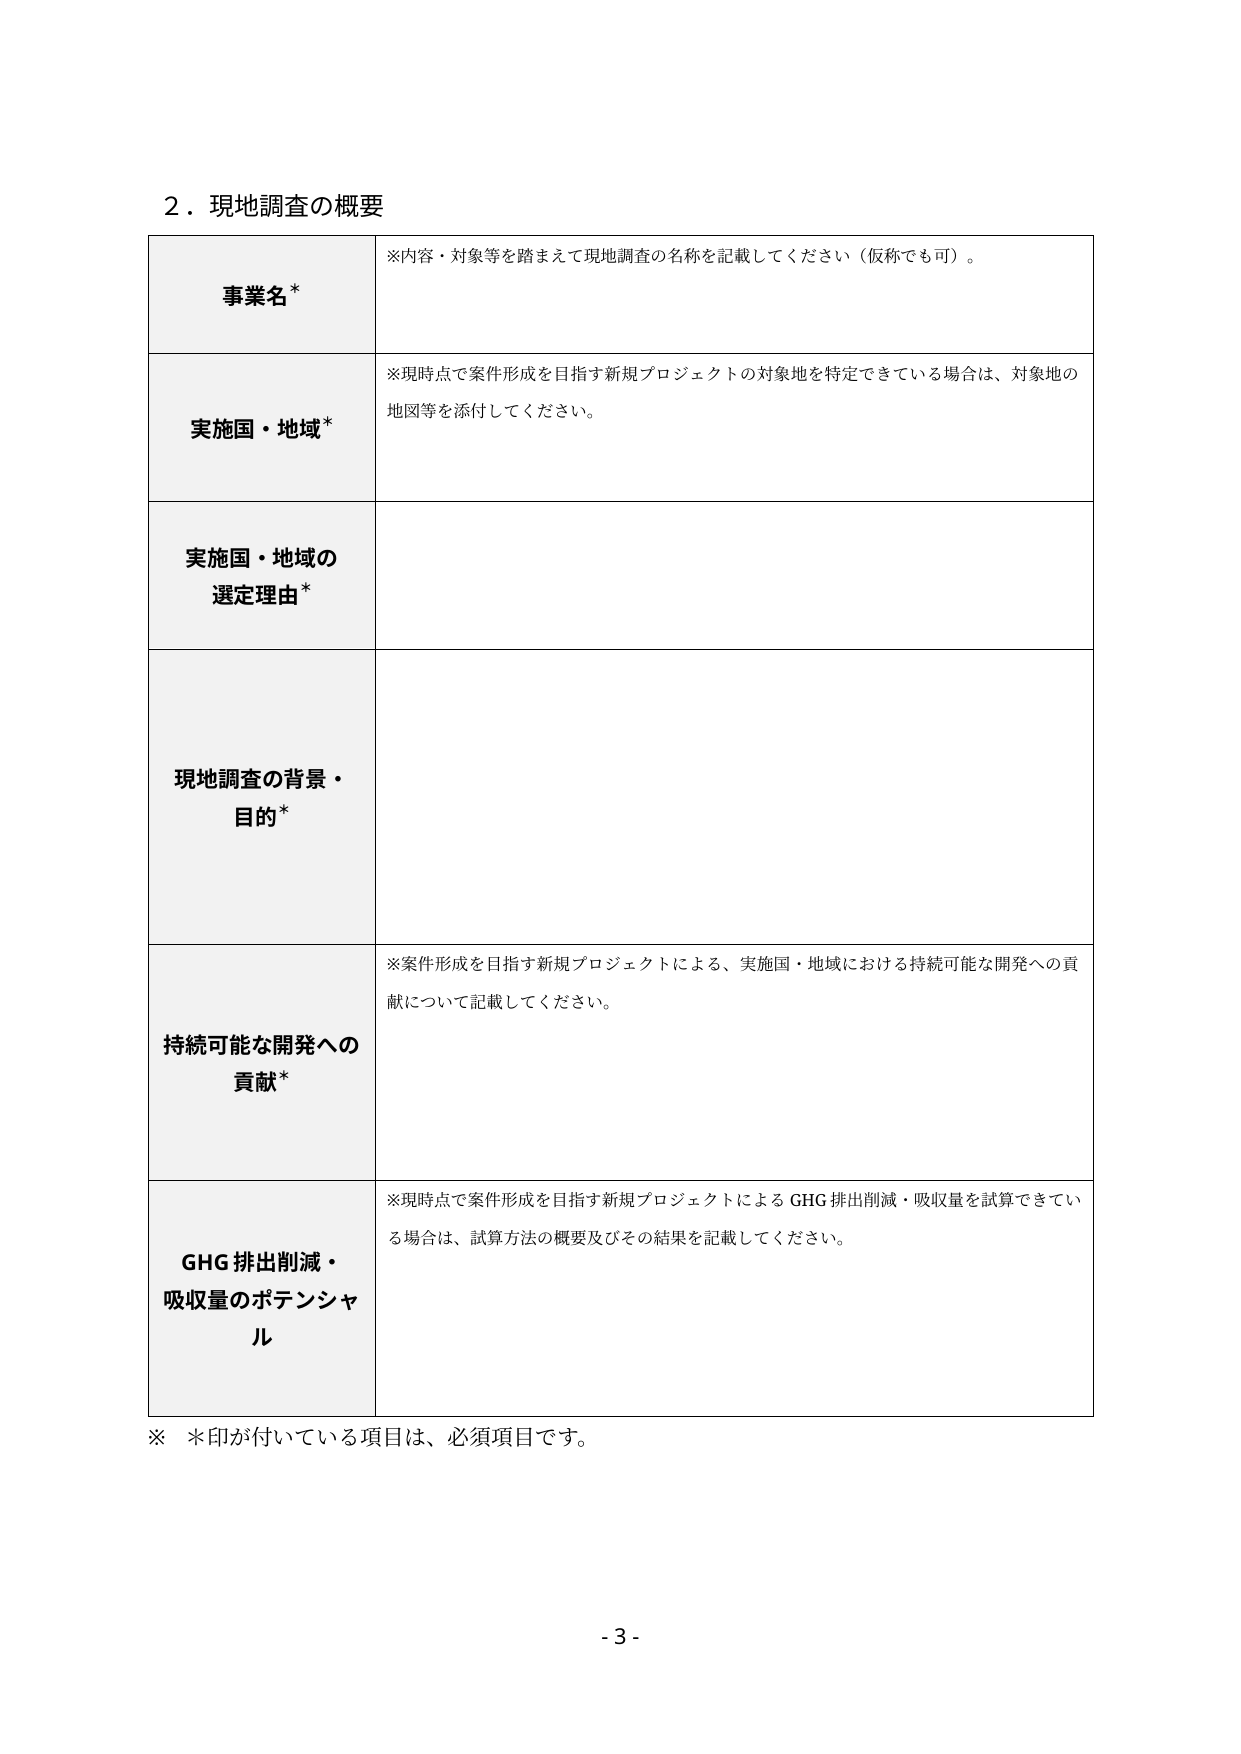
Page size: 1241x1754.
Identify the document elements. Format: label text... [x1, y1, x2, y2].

subtitle 現地調査の概要 [159, 179, 1092, 223]
table_cell 実施国・地域＊ [149, 354, 375, 501]
table_header 事業名＊ [149, 236, 375, 353]
table_cell 実施国・地域の 選定理由＊ [149, 502, 375, 648]
list ＊印が付いている項目は、必須項目です。 [148, 1417, 1092, 1455]
table_cell [376, 650, 1093, 944]
table_cell [376, 502, 1093, 648]
table_cell ※現時点で案件形成を目指す新規プロジェクトの対象地を特定できている場合は、対象地の地図等を添付してください。 [376, 354, 1093, 501]
table_cell ※現時点で案件形成を目指す新規プロジェクトによるGHG排出削減・吸収量を試算できている場合は、試算方法の概要及びその結果を記載してください。 [376, 1181, 1093, 1416]
table_cell ※案件形成を目指す新規プロジェクトによる、実施国・地域における持続可能な開発への貢献について記載してください。 [376, 945, 1093, 1180]
table_cell GHG排出削減・ 吸収量のポテンシャル [149, 1181, 375, 1416]
table_cell 持続可能な開発への貢献＊ [149, 945, 375, 1180]
table_cell 現地調査の背景・ 目的＊ [149, 650, 375, 944]
table_header ※内容・対象等を踏まえて現地調査の名称を記載してください（仮称でも可）。 [376, 236, 1093, 353]
